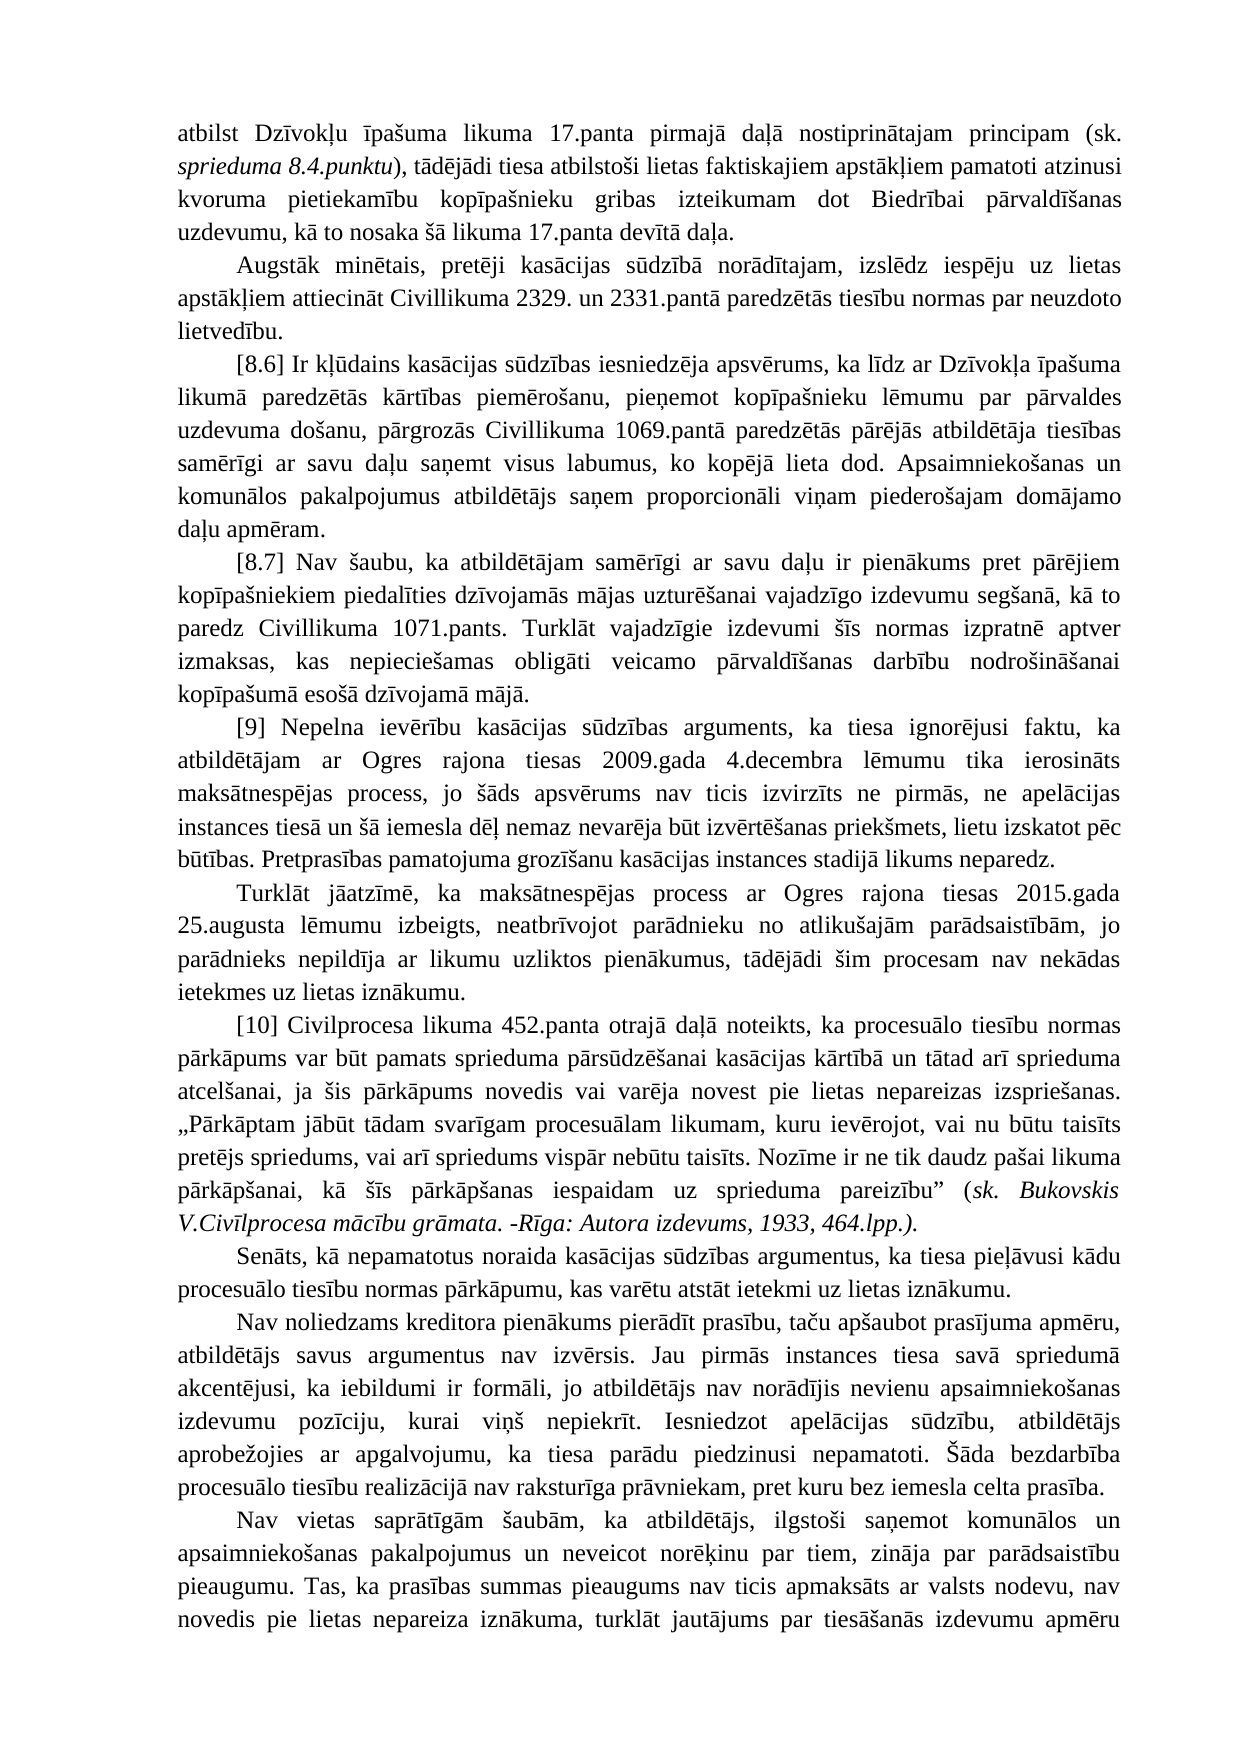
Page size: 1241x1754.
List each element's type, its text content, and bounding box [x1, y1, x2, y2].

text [177, 118, 1122, 246]
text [177, 1505, 1121, 1633]
text [8.6] Ir kļūdains kasācijas sūdzības iesniedzēja apsvērums, ka līdz ar Dzīvokļa īpašuma likumā paredzētās kārtības piemērošanu, pieņemot kopīpašnieku lēmumu par pārvaldes uzdevuma došanu, pārgrozās Civillikuma 1069.pantā paredzētās pārējās atbildētāja tiesības samērīgi ar savu daļu saņemt visus labumus, ko kopējā lieta dod. Apsaimniekošanas un komunālos pakalpojumus atbildētājs saņem proporcionāli viņam piederošajam domājamo daļu apmēram. [177, 349, 1122, 543]
text [8.7] Nav šaubu, ka atbildētājam samērīgi ar savu daļu ir pienākums pret pārējiem kopīpašniekiem piedalīties dzīvojamās mājas uzturēšanai vajadzīgo izdevumu segšanā, kā to paredz Civillikuma 1071.pants. Turklāt vajadzīgie izdevumi šīs normas izpratnē aptver izmaksas, kas nepieciešamas obligāti veicamo pārvaldīšanas darbību nodrošināšanai kopīpašumā esošā dzīvojamā mājā. [177, 547, 1121, 708]
text Senāts, kā nepamatotus noraida kasācijas sūdzības argumentus, ka tiesa pieļāvusi kādu procesuālo tiesību normas pārkāpumu, kas varētu atstāt ietekmi uz lietas iznākumu. [177, 1241, 1122, 1303]
text [10] Civilprocesa likuma 452.panta otrajā daļā noteikts, ka procesuālo tiesību normas pārkāpums var būt pamats sprieduma pārsūdzēšanai kasācijas kārtībā un tātad arī sprieduma atcelšanai, ja šis pārkāpums novedis vai varēja novest pie lietas nepareizas izspriešanas. „Pārkāptam jābūt tādam svarīgam procesuālam likumam, kuru ievērojot, vai nu būtu taisīts pretējs spriedums, vai arī spriedums vispār nebūtu taisīts. Nozīme ir ne tik daudz pašai likuma pārkāpšanai, kā šīs pārkāpšanas iespaidam uz sprieduma pareizību” (sk. Bukovskis V.Civīlprocesa mācību grāmata. -Rīga: Autora izdevums, 1933, 464.lpp.). [177, 1010, 1122, 1237]
text Nav noliedzams kreditora pienākums pierādīt prasību, taču apšaubot prasījuma apmēru, atbildētājs savus argumentus nav izvērsis. Jau pirmās instances tiesa savā spriedumā akcentējusi, ka iebildumi ir formāli, jo atbildētājs nav norādījis nevienu apsaimniekošanas izdevumu pozīciju, kurai viņš nepiekrīt. Iesniedzot apelācijas sūdzību, atbildētājs aprobežojies ar apgalvojumu, ka tiesa parādu piedzinusi nepamatoti. Šāda bezdarbība procesuālo tiesību realizācijā nav raksturīga prāvniekam, pret kuru bez iemesla celta prasība. [177, 1307, 1121, 1501]
text Augstāk minētais, pretēji kasācijas sūdzībā norādītajam, izslēdz iespēju uz lietas apstākļiem attiecināt Civillikuma 2329. un 2331.pantā paredzētās tiesību normas par neuzdoto lietvedību. [177, 250, 1122, 345]
text [9] Nepelna ievērību kasācijas sūdzības arguments, ka tiesa ignorējusi faktu, ka atbildētājam ar Ogres rajona tiesas 2009.gada 4.decembra lēmumu tika ierosināts maksātnespējas process, jo šāds apsvērums nav ticis izvirzīts ne pirmās, ne apelācijas instances tiesā un šā iemesla dēļ nemaz nevarēja būt izvērtēšanas priekšmets, lietu izskatot pēc būtības. Pretprasības pamatojuma grozīšanu kasācijas instances stadijā likums neparedz. [177, 712, 1122, 873]
text Turklāt jāatzīmē, ka maksātnespējas process ar Ogres rajona tiesas 2015.gada 25.augusta lēmumu izbeigts, neatbrīvojot parādnieku no atlikušajām parādsaistībām, jo parādnieks nepildīja ar likumu uzliktos pienākumus, tādējādi šim procesam nav nekādas ietekmes uz lietas iznākumu. [177, 878, 1121, 1005]
